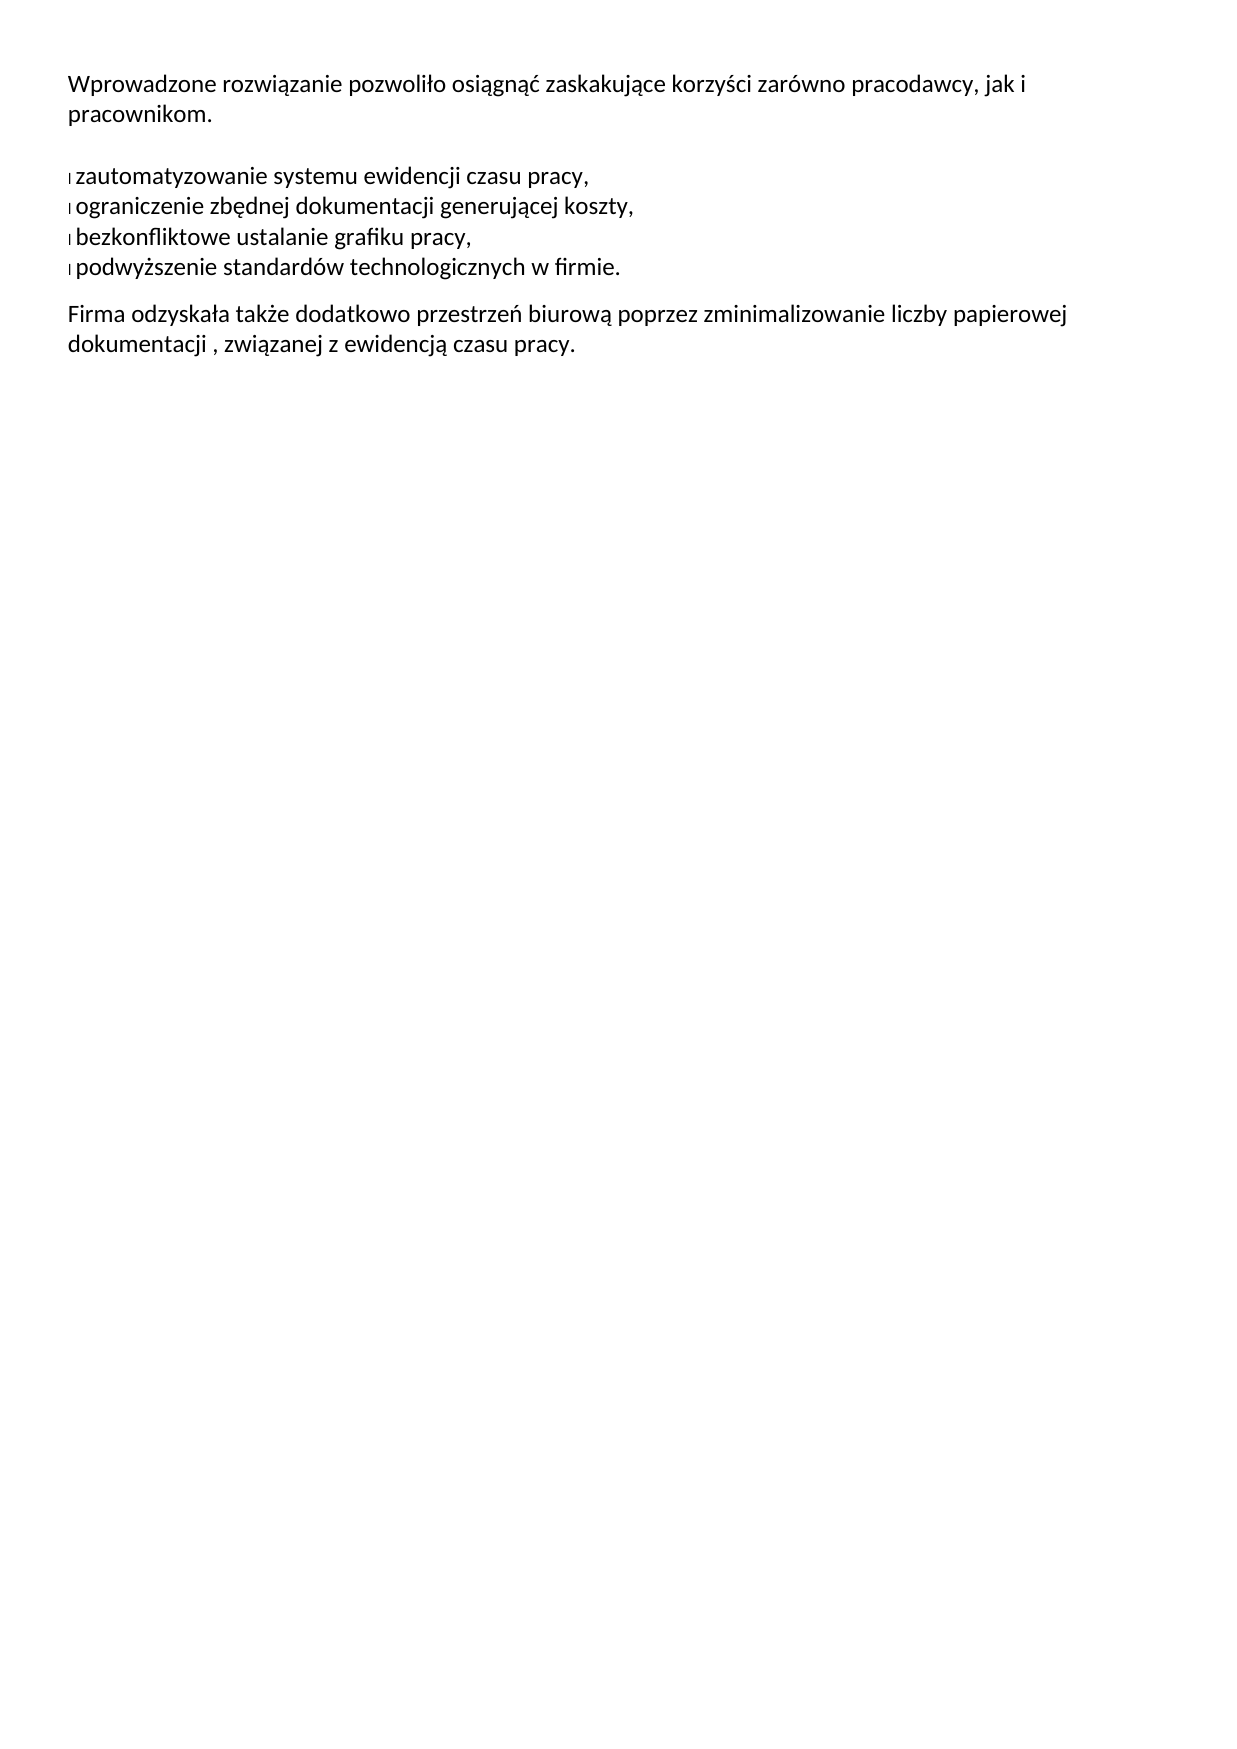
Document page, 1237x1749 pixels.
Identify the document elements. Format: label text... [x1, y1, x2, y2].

text l ograniczenie zbędnej dokumentacji generującej koszty, [68, 191, 1169, 221]
text l podwyższenie standardów technologicznych w firmie. [68, 252, 1169, 282]
text l zautomatyzowanie systemu ewidencji czasu pracy, [68, 160, 1169, 191]
text Firma odzyskała także dodatkowo przestrzeń biurową poprzez zminimalizowanie liczby papierowej dokumentacji , związanej z ewidencją czasu pracy. [68, 298, 1169, 359]
text Wprowadzone rozwiązanie pozwoliło osiągnąć zaskakujące korzyści zarówno pracodawcy, jak i pracownikom. [68, 68, 1169, 129]
text l bezkonfliktowe ustalanie grafiku pracy, [68, 221, 1169, 252]
